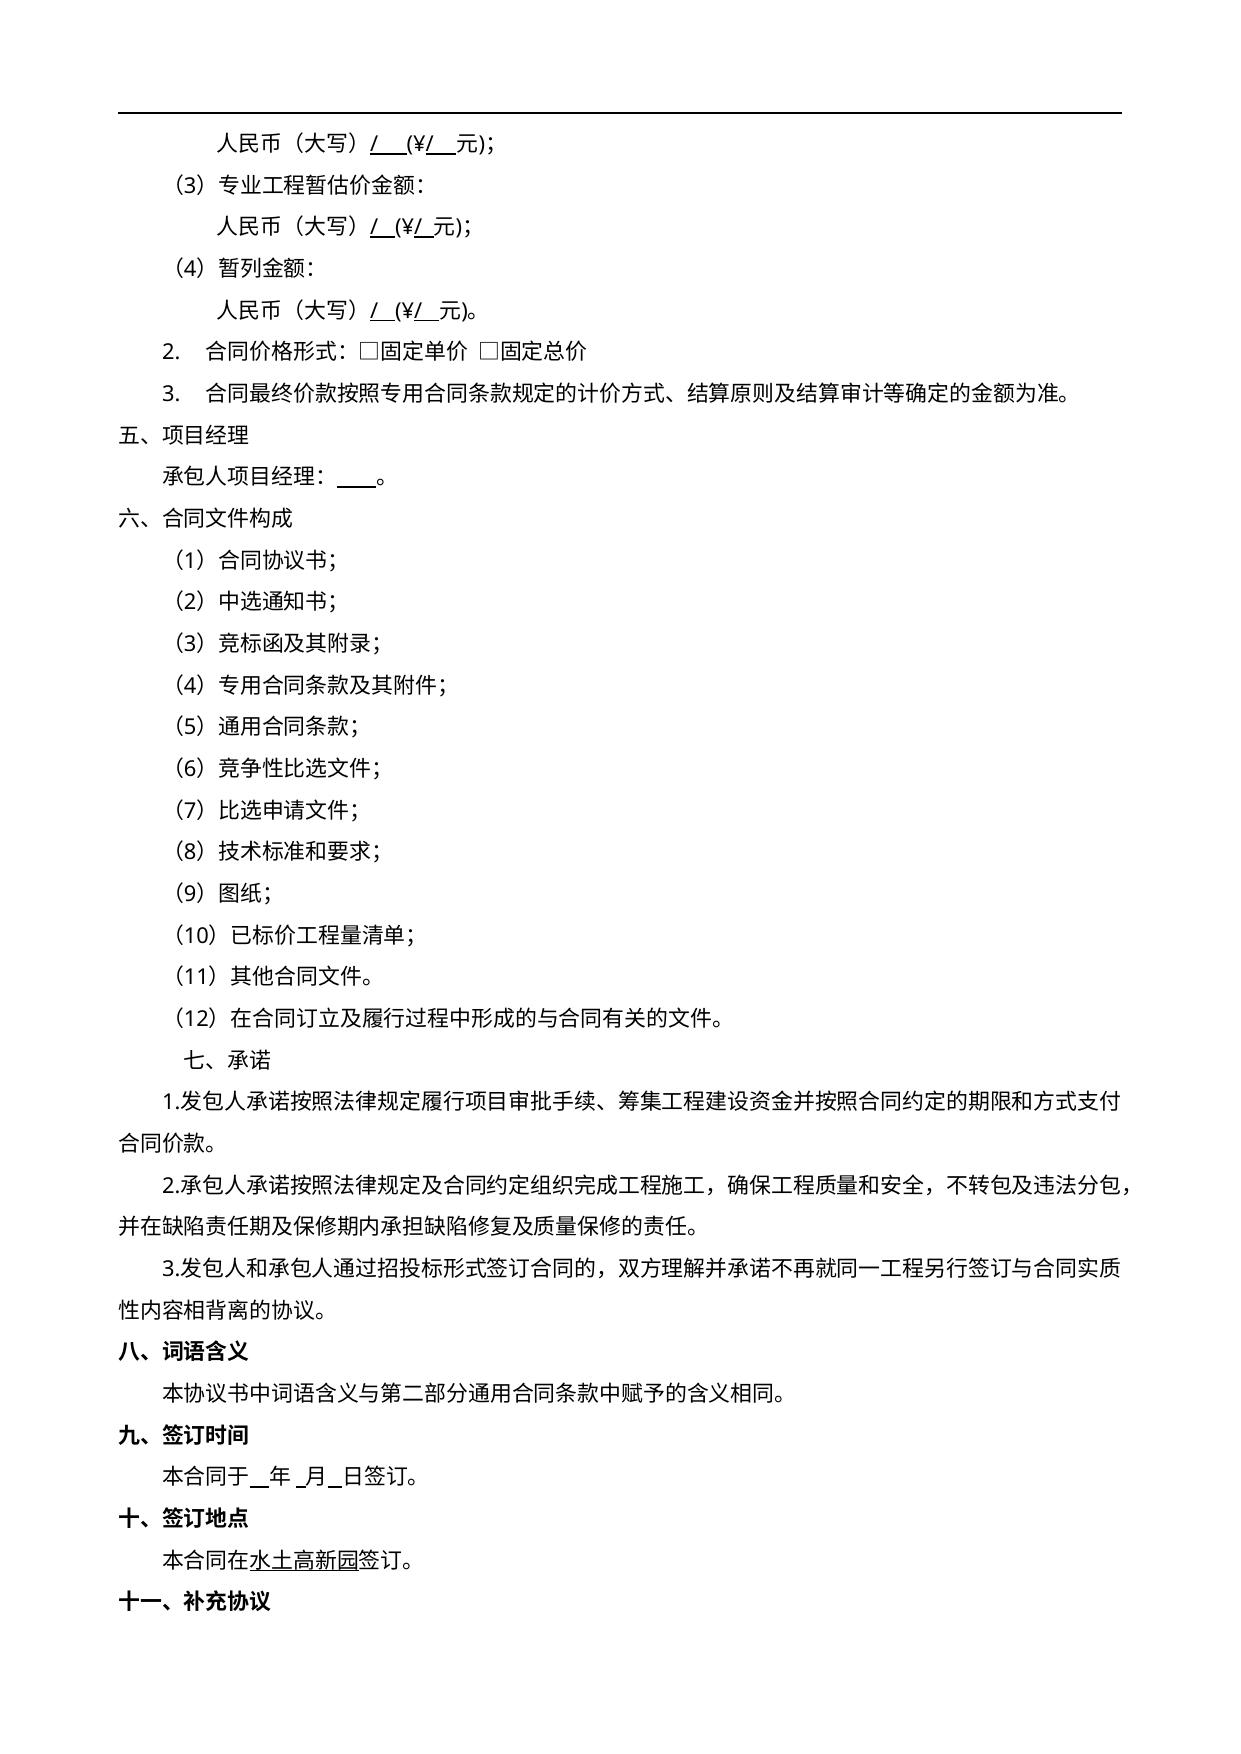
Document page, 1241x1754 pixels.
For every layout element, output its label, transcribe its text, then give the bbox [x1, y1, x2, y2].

text （10）已标价工程量清单； [118, 910, 1122, 951]
text 本协议书中词语含义与第二部分通用合同条款中赋予的含义相同。 [118, 1368, 1122, 1410]
text （8）技术标准和要求； [118, 826, 1122, 868]
text （6）竞争性比选文件； [118, 743, 1122, 785]
text （2）中选通知书； [118, 576, 1122, 618]
text 人民币（大写）/ (¥/ 元)； [118, 118, 1122, 160]
text （5）通用合同条款； [118, 701, 1122, 743]
list 合同价格形式：□固定单价 □固定总价 [118, 326, 1122, 368]
text 十一、补充协议 [118, 1576, 1122, 1618]
text 八、词语含义 [118, 1326, 1122, 1368]
text （4）专用合同条款及其附件； [118, 660, 1122, 701]
text （12）在合同订立及履行过程中形成的与合同有关的文件。 [118, 993, 1122, 1035]
text 十、签订地点 [118, 1493, 1122, 1535]
text （11）其他合同文件。 [118, 951, 1122, 993]
text （7）比选申请文件； [118, 785, 1122, 826]
text （9）图纸； [118, 868, 1122, 910]
text （3）竞标函及其附录； [118, 618, 1122, 660]
text 1.发包人承诺按照法律规定履行项目审批手续、筹集工程建设资金并按照合同约定的期限和方式支付合同价款。 [118, 1076, 1122, 1160]
text 人民币（大写）/ (¥/ 元)。 [118, 285, 1122, 326]
list 合同最终价款按照专用合同条款规定的计价方式、结算原则及结算审计等确定的金额为准。 [118, 368, 1122, 410]
text 2.承包人承诺按照法律规定及合同约定组织完成工程施工，确保工程质量和安全，不转包及违法分包，并在缺陷责任期及保修期内承担缺陷修复及质量保修的责任。 [118, 1160, 1122, 1243]
text 九、签订时间 [118, 1410, 1122, 1451]
text 人民币（大写）/ (¥/ 元)； [118, 201, 1122, 243]
text 七、承诺 [118, 1035, 1122, 1076]
text （4）暂列金额： [118, 243, 1122, 285]
text （3）专业工程暂估价金额： [118, 160, 1122, 201]
text 3.发包人和承包人通过招投标形式签订合同的，双方理解并承诺不再就同一工程另行签订与合同实质性内容相背离的协议。 [118, 1243, 1122, 1326]
text 承包人项目经理： 。 [118, 451, 1122, 493]
text 六、合同文件构成 [118, 493, 1122, 535]
text （1）合同协议书； [118, 535, 1122, 576]
text 五、项目经理 [118, 410, 1122, 451]
text 本合同在水土高新园签订。 [118, 1535, 1122, 1576]
text 本合同于 年 月 日签订。 [118, 1451, 1122, 1493]
